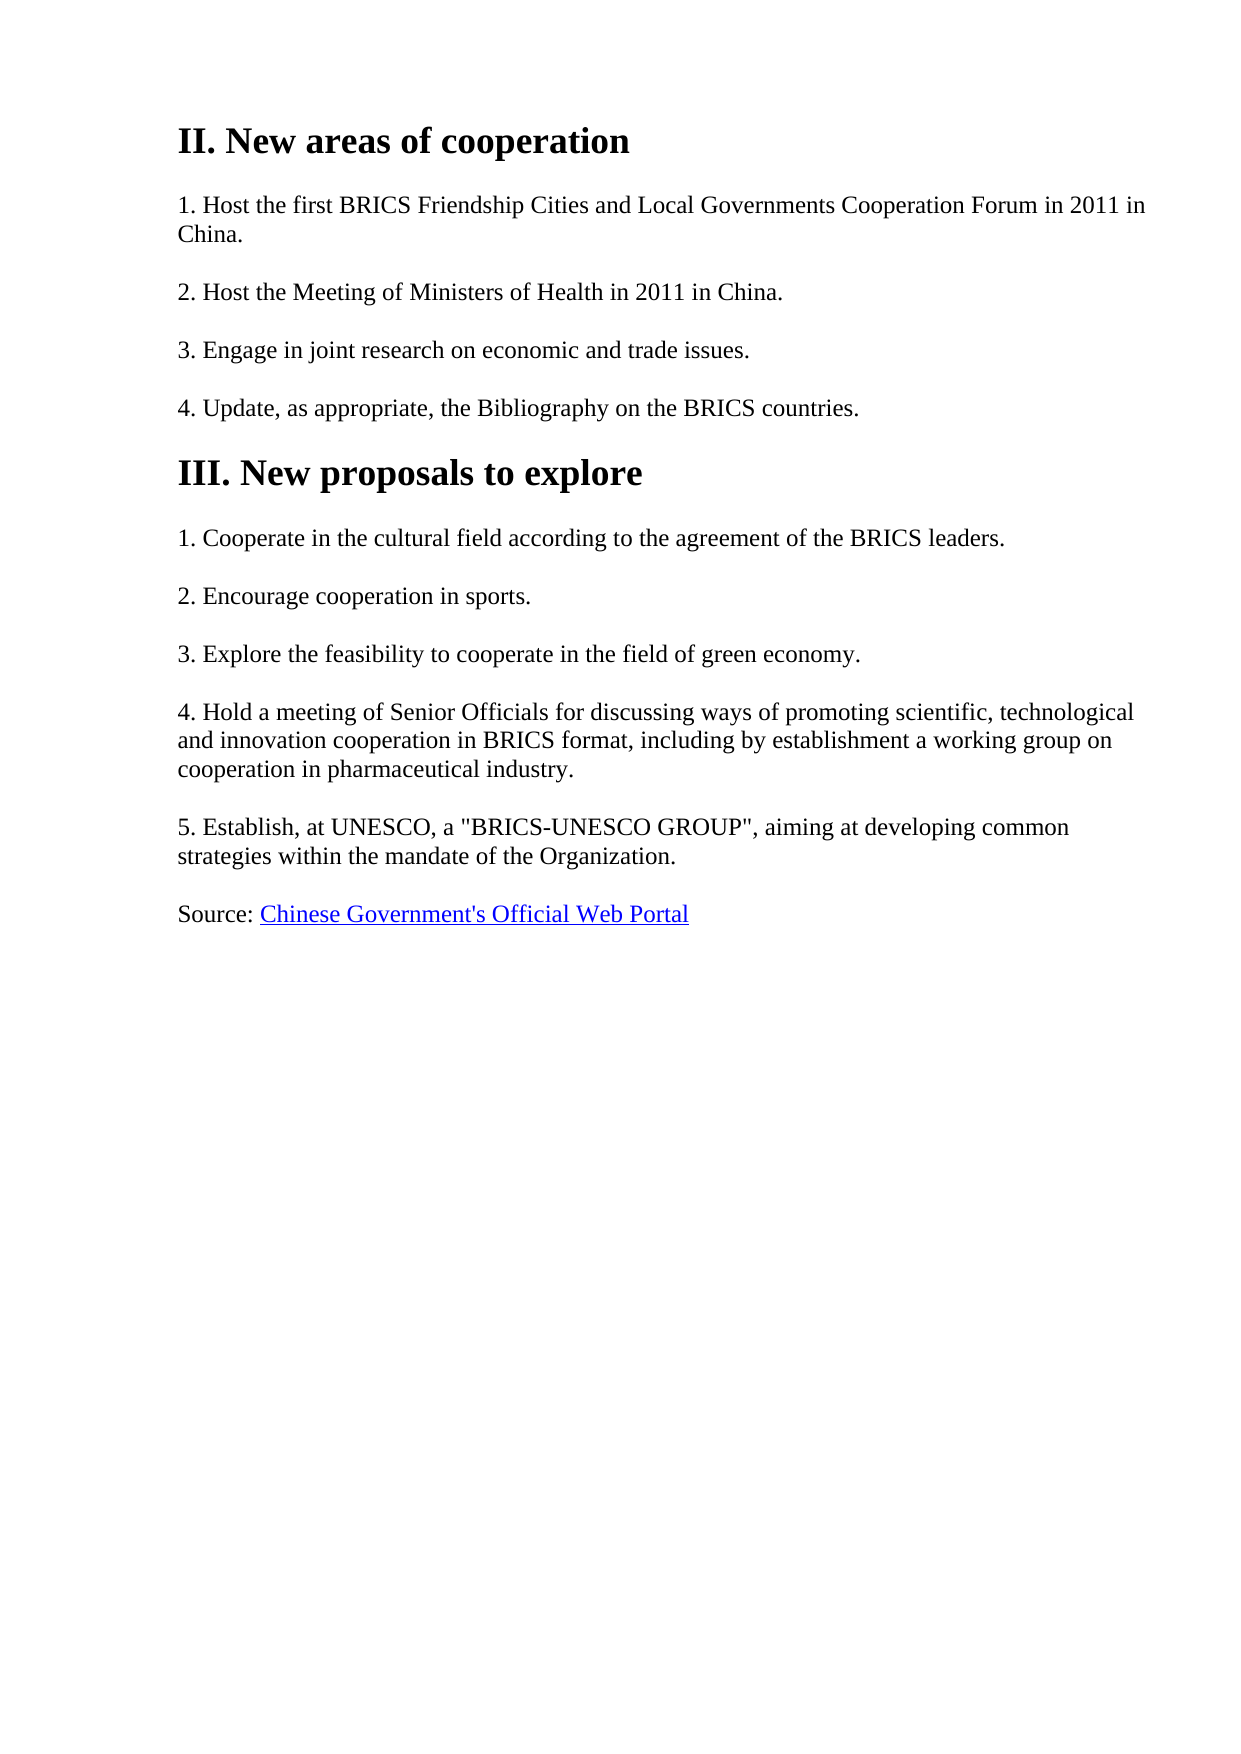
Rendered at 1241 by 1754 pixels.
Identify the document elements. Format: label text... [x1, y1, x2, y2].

text 4. Update, as appropriate, the Bibliography on the BRICS countries. [177, 393, 1152, 422]
text 2. Host the Meeting of Ministers of Health in 2011 in China. [177, 277, 1152, 306]
text 1. Host the first BRICS Friendship Cities and Local Governments Cooperation Forum in 2011 in China. [177, 190, 1152, 248]
text II. New areas of cooperation [177, 118, 1152, 161]
text 5. Establish, at UNESCO, a "BRICS-UNESCO GROUP", aiming at developing common strategies within the mandate of the Organization. [177, 812, 1152, 870]
text 2. Encourage cooperation in sports. [177, 581, 1152, 610]
text 3. Explore the feasibility to cooperate in the field of green economy. [177, 639, 1152, 668]
text 4. Hold a meeting of Senior Officials for discussing ways of promoting scientific, technological and innovation cooperation in BRICS format, including by establishment a working group on cooperation in pharmaceutical industry. [177, 697, 1152, 783]
text Source: Chinese Government's Official Web Portal [177, 899, 1152, 928]
text 3. Engage in joint research on economic and trade issues. [177, 335, 1152, 364]
text III. New proposals to explore [177, 451, 1152, 494]
text 1. Cooperate in the cultural field according to the agreement of the BRICS leaders. [177, 523, 1152, 552]
